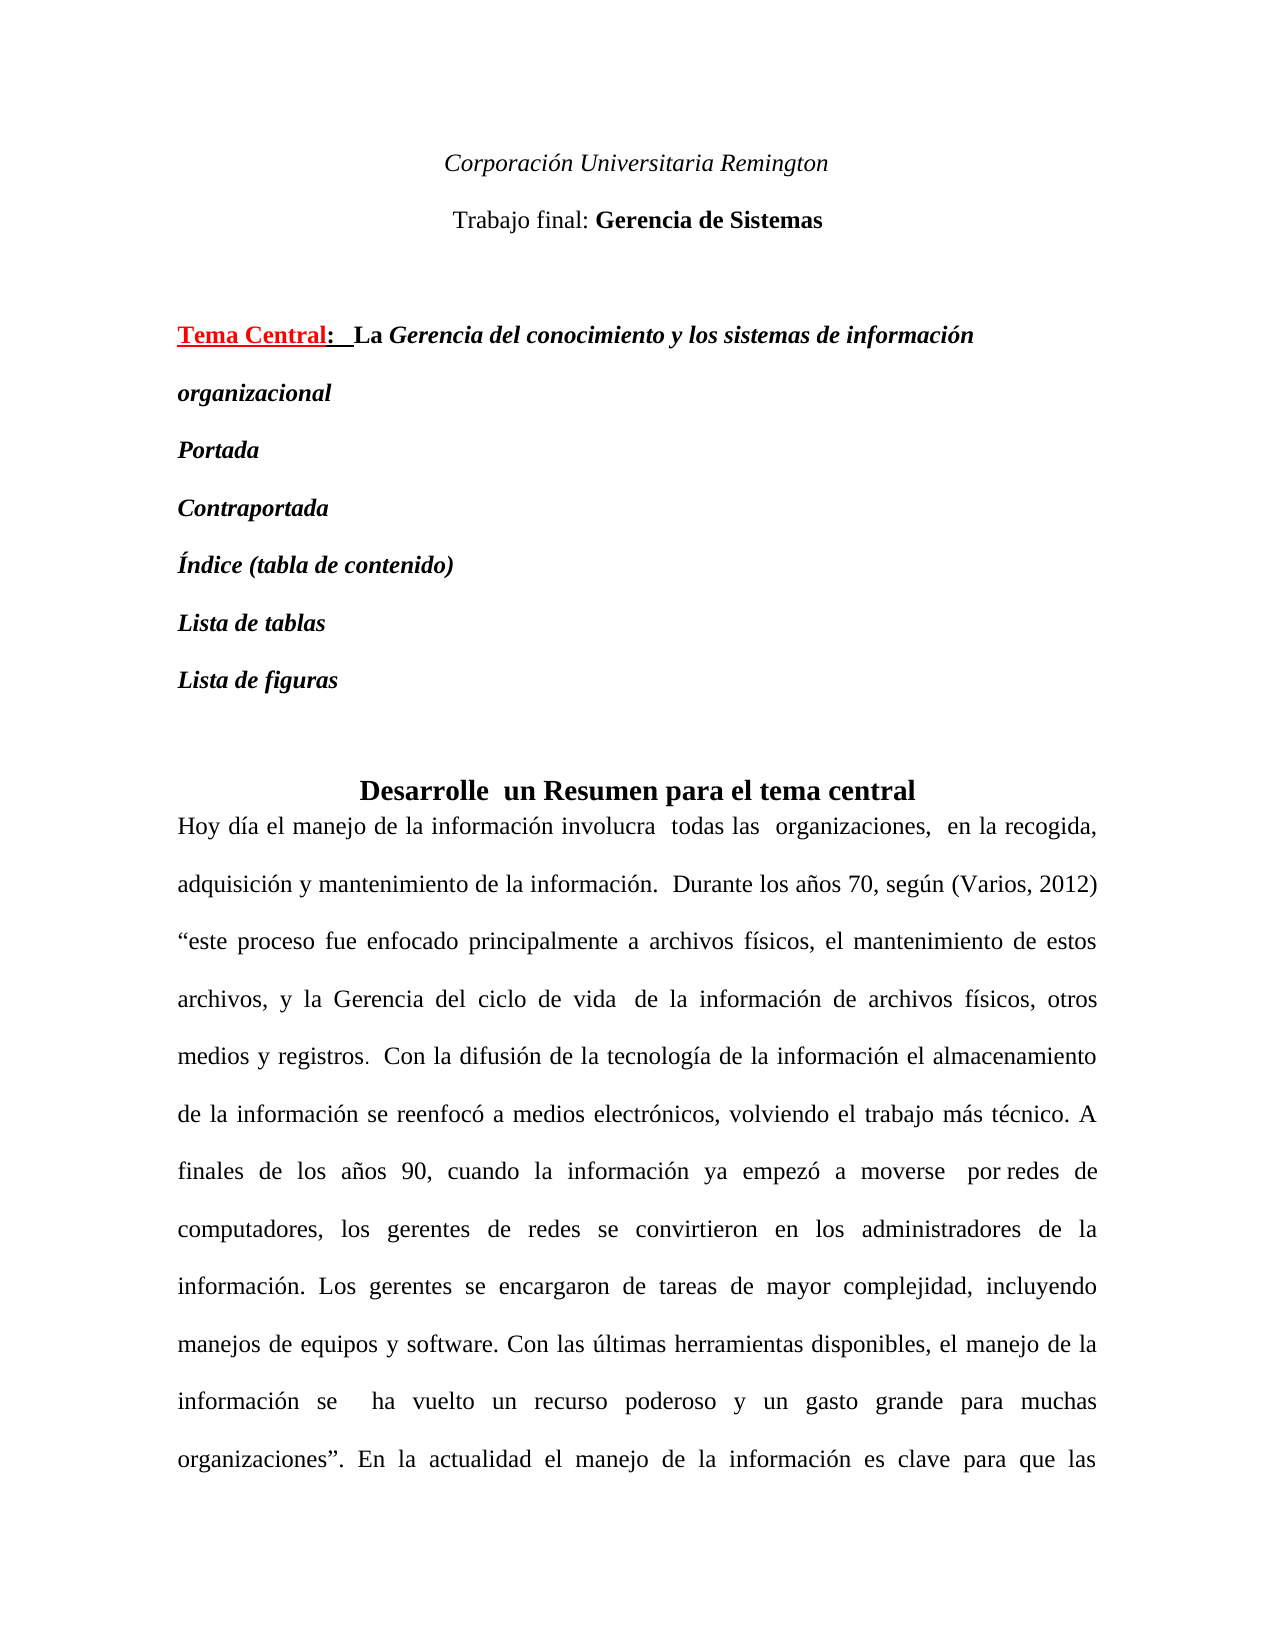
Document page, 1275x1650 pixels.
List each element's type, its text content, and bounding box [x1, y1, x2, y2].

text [177, 840, 1098, 1472]
subtitle Desarrolle un Resumen para el tema central [177, 773, 1098, 806]
text Tema Central: La Gerencia del conocimiento y los sistemas de información organizacional [177, 320, 1098, 406]
text Portada [177, 435, 1098, 464]
text Corporación Universitaria Remington Trabajo final: Gerencia de Sistemas [177, 148, 1098, 234]
text Contraportada Índice (tabla de contenido) Lista de tablas Lista de figuras [177, 493, 1098, 694]
